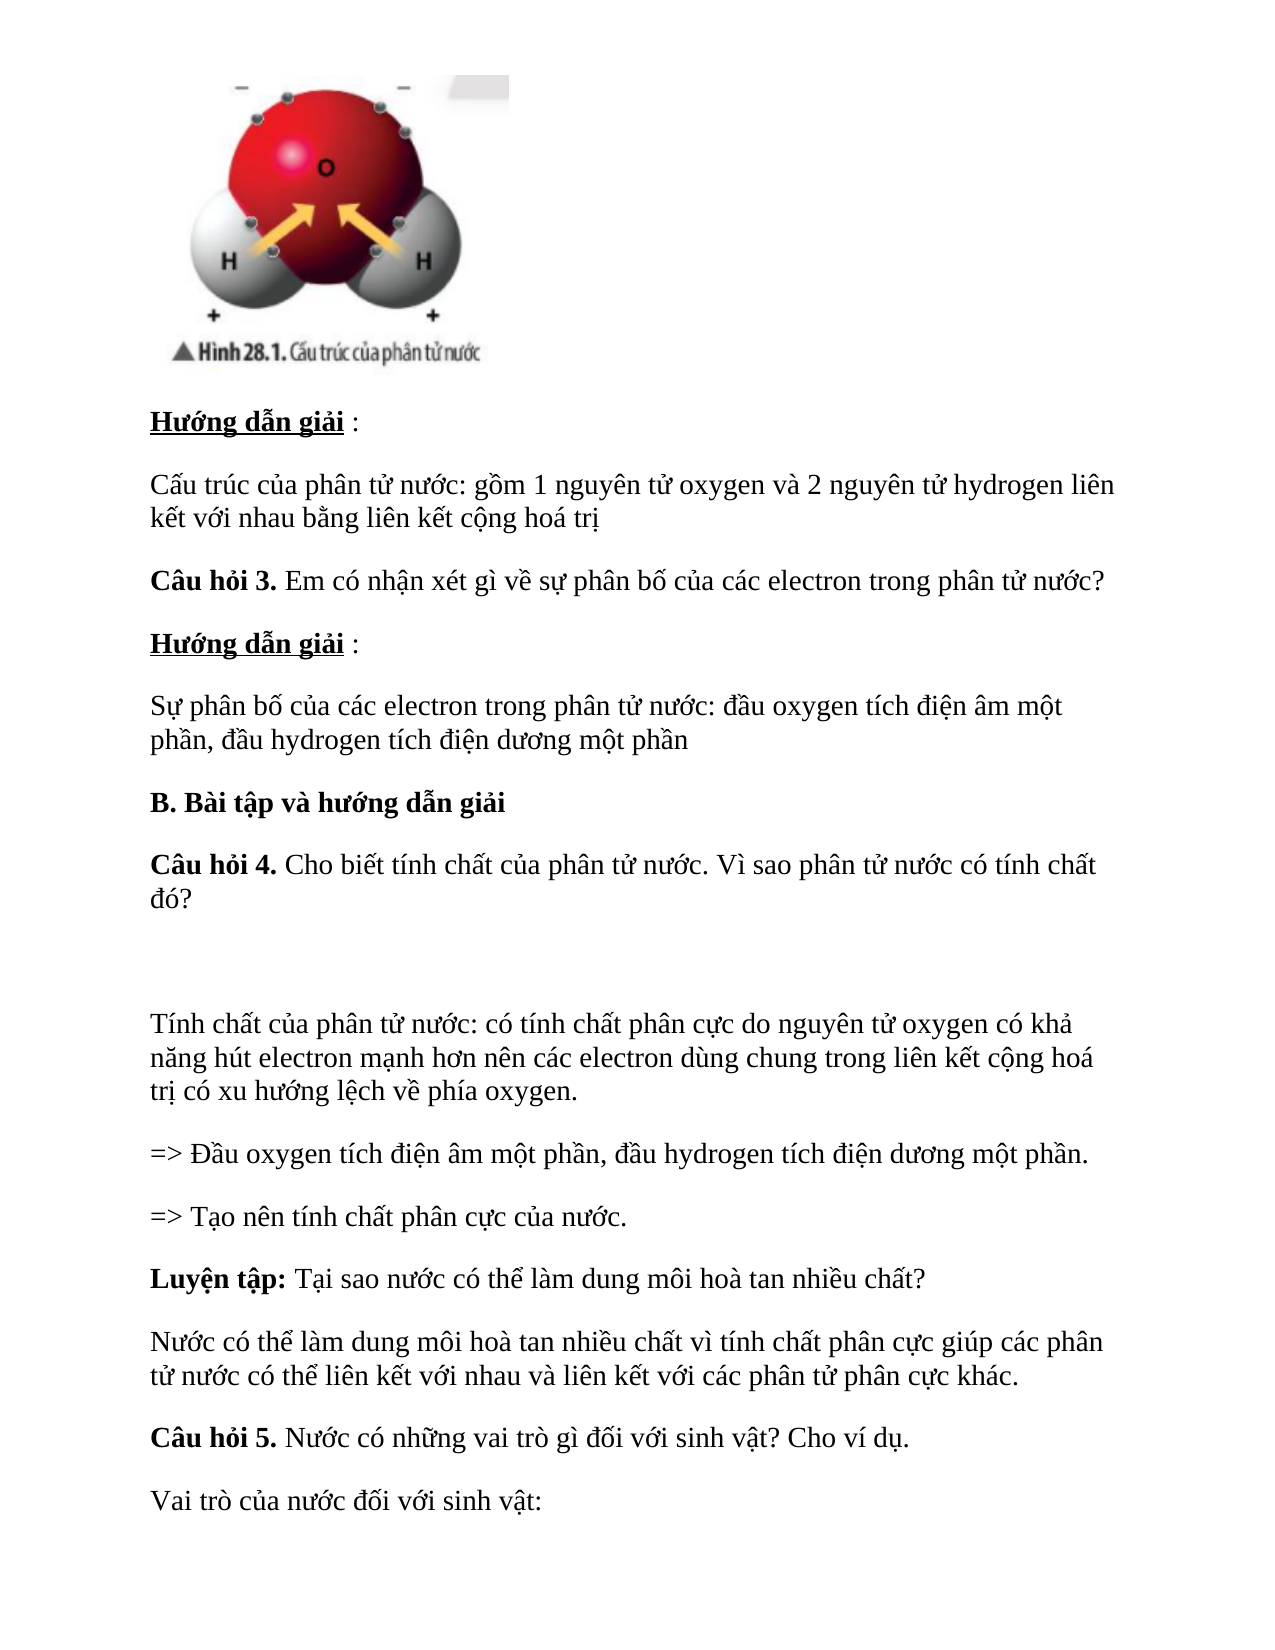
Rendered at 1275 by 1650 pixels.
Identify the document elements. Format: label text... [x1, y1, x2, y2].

text Luyện tập: Tại sao nước có thể làm dung môi hoà tan nhiều chất? [150, 1262, 1125, 1295]
text Hướng dẫn giải : [150, 404, 1125, 438]
text Cấu trúc của phân tử nước: gồm 1 nguyên tử oxygen và 2 nguyên tử hydrogen liên kết với nhau bằng liên kết cộng hoá trị [150, 467, 1125, 534]
text Hướng dẫn giải : [150, 626, 1125, 659]
text Tính chất của phân tử nước: có tính chất phân cực do nguyên tử oxygen có khả năng hút electron mạnh hơn nên các electron dùng chung trong liên kết cộng hoá trị có xu hướng lệch về phía oxygen. [150, 1006, 1125, 1107]
text => Tạo nên tính chất phân cực của nước. [150, 1199, 1125, 1232]
picture [150, 75, 509, 375]
text Nước có thể làm dung môi hoà tan nhiều chất vì tính chất phân cực giúp các phân tử nước có thể liên kết với nhau và liên kết với các phân tử phân cực khác. [150, 1324, 1125, 1391]
text => Đầu oxygen tích điện âm một phần, đầu hydrogen tích điện dương một phần. [150, 1136, 1125, 1170]
text Vai trò của nước đối với sinh vật: [150, 1483, 1125, 1517]
text Câu hỏi 5. Nước có những vai trò gì đối với sinh vật? Cho ví dụ. [150, 1421, 1125, 1454]
text Câu hỏi 4. Cho biết tính chất của phân tử nước. Vì sao phân tử nước có tính chất đó? [150, 847, 1125, 914]
text Sự phân bố của các electron trong phân tử nước: đầu oxygen tích điện âm một phần, đầu hydrogen tích điện dương một phần [150, 688, 1125, 756]
text B. Bài tập và hướng dẫn giải [150, 785, 1125, 818]
text Câu hỏi 3. Em có nhận xét gì về sự phân bố của các electron trong phân tử nước? [150, 563, 1125, 597]
